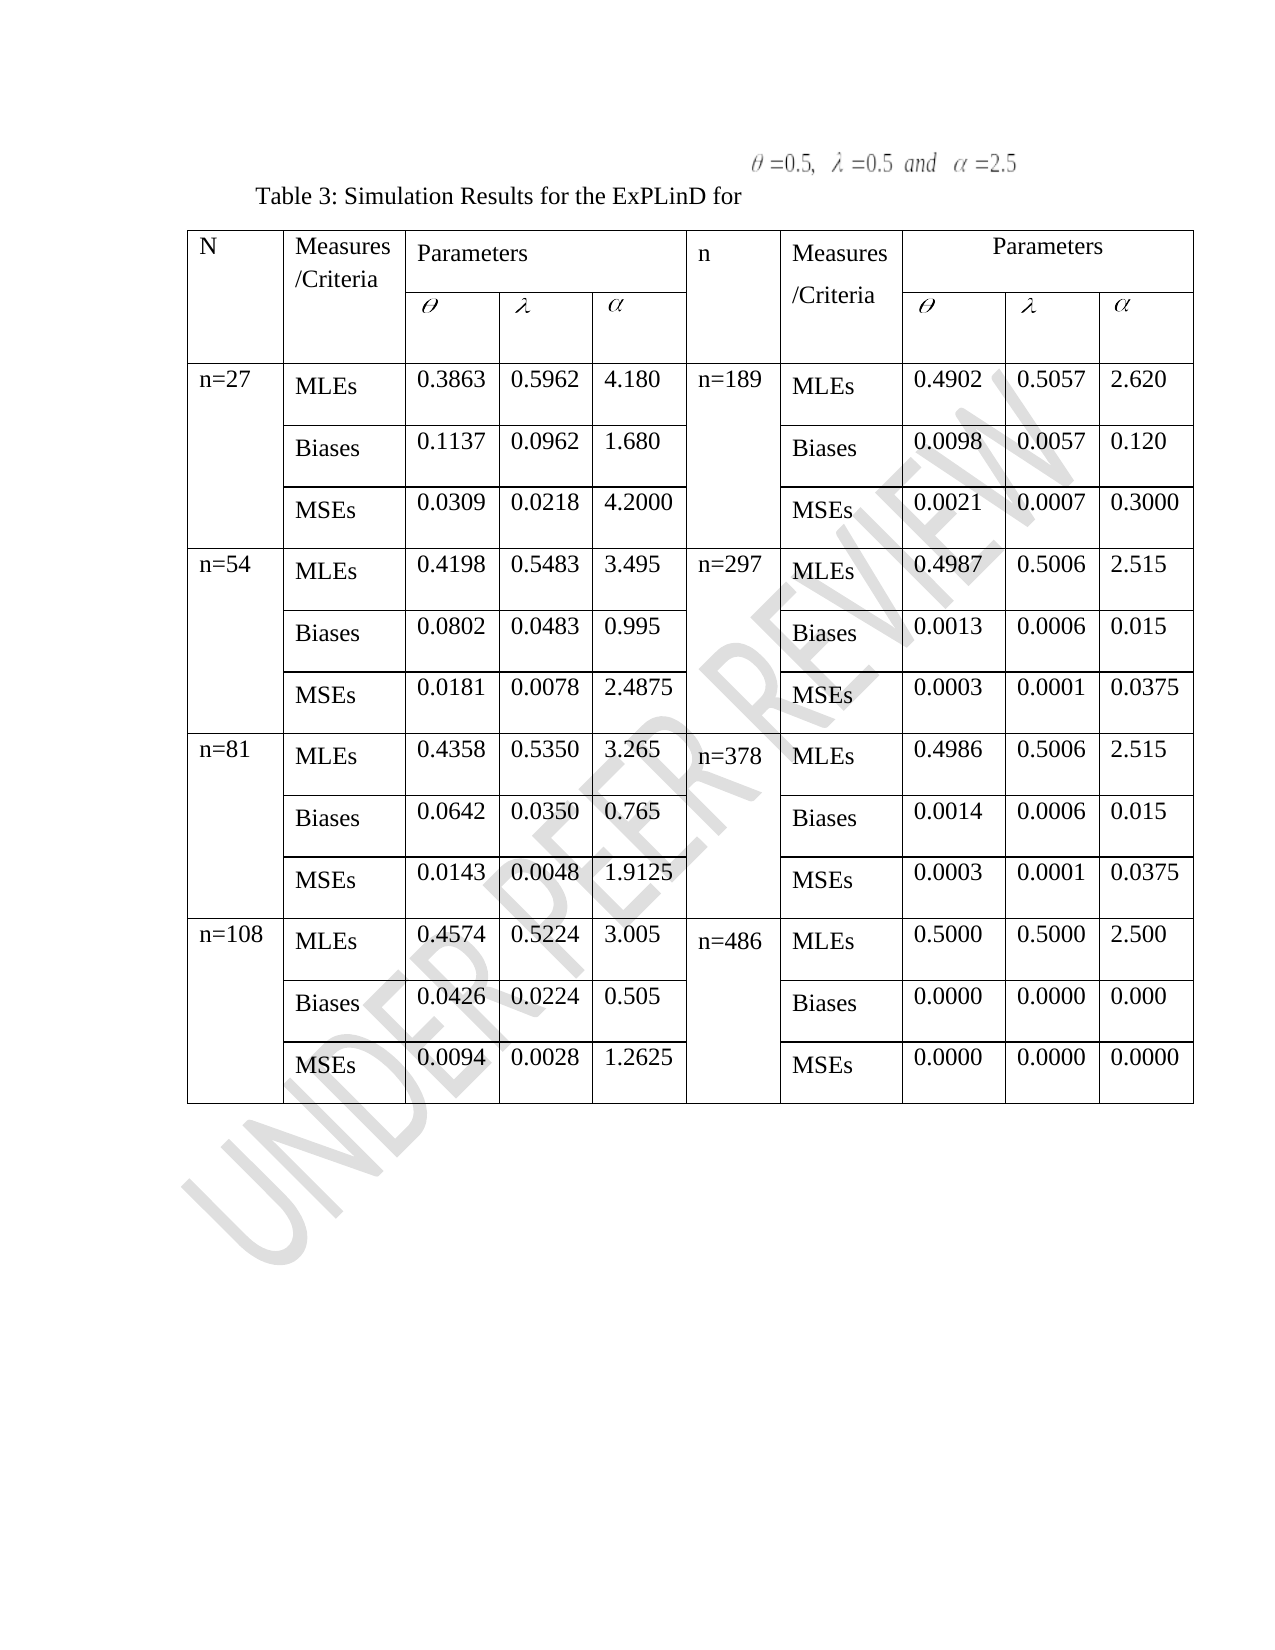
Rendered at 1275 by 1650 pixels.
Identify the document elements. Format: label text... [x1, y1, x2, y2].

table_cell MSEs [284, 858, 405, 918]
table_header Measures/Criteria [781, 231, 902, 363]
table_cell 0.0224 [500, 981, 592, 1041]
table_cell MLEs [781, 734, 902, 795]
table_cell n=486 [687, 919, 780, 1103]
table_cell 0.0000 [1006, 1043, 1099, 1103]
table_cell [593, 293, 686, 363]
table_cell 0.5057 [1006, 364, 1099, 425]
table_cell 0.0006 [1006, 796, 1099, 856]
table_cell 0.0218 [500, 488, 592, 548]
table_cell 0.0000 [1100, 1043, 1193, 1103]
table_cell 0.0014 [903, 796, 1005, 856]
table_cell 0.0309 [406, 488, 499, 548]
table_cell 1.2625 [593, 1043, 686, 1103]
table_cell 0.000 [1100, 981, 1193, 1041]
table_cell 1.680 [593, 426, 686, 486]
table_cell MSEs [781, 858, 902, 918]
table_header Parameters [406, 231, 686, 292]
table_cell 0.0048 [500, 858, 592, 918]
table_cell 0.0057 [1006, 426, 1099, 486]
table_cell 0.0021 [903, 488, 1005, 548]
table_cell MLEs [284, 549, 405, 610]
table_cell [1100, 293, 1193, 363]
table_cell [903, 293, 1005, 363]
table_cell 0.3000 [1100, 488, 1193, 548]
table_cell 0.0375 [1100, 858, 1193, 918]
table_cell Biases [781, 426, 902, 486]
table_cell 0.0003 [903, 858, 1005, 918]
table_cell 0.0483 [500, 611, 592, 671]
table_header Parameters [903, 231, 1193, 292]
table_cell 0.0642 [406, 796, 499, 856]
table_cell 0.765 [593, 796, 686, 856]
table_cell MSEs [781, 1043, 902, 1103]
table_cell MLEs [284, 734, 405, 795]
table_cell 0.4902 [903, 364, 1005, 425]
table_header n [687, 231, 780, 363]
table_cell 0.0001 [1006, 673, 1099, 733]
table_cell 0.5000 [903, 919, 1005, 980]
table_cell MSEs [284, 673, 405, 733]
table_cell 3.265 [593, 734, 686, 795]
table_cell Biases [781, 611, 902, 671]
table_cell 0.0094 [406, 1043, 499, 1103]
table_header N [188, 231, 283, 363]
table_cell 0.0000 [1006, 981, 1099, 1041]
table_cell 0.0350 [500, 796, 592, 856]
table_cell n=27 [188, 364, 283, 548]
table_cell n=108 [188, 919, 283, 1103]
table_cell 2.515 [1100, 734, 1193, 795]
table_cell 0.0007 [1006, 488, 1099, 548]
table_cell 3.495 [593, 549, 686, 610]
table_cell n=297 [687, 549, 780, 733]
table_cell 0.120 [1100, 426, 1193, 486]
table_cell 0.5962 [500, 364, 592, 425]
table_cell MLEs [781, 549, 902, 610]
table_cell [406, 293, 499, 363]
table_cell 0.5483 [500, 549, 592, 610]
table_cell 0.0000 [903, 981, 1005, 1041]
table_cell 0.0078 [500, 673, 592, 733]
table_cell 0.0001 [1006, 858, 1099, 918]
table_cell [1006, 293, 1099, 363]
table_cell 0.505 [593, 981, 686, 1041]
table_cell 0.0013 [903, 611, 1005, 671]
table_cell MLEs [284, 364, 405, 425]
table_cell MLEs [781, 919, 902, 980]
table_cell Biases [781, 796, 902, 856]
table_cell 0.5350 [500, 734, 592, 795]
table_cell n=189 [687, 364, 780, 548]
table_cell MSEs [781, 673, 902, 733]
table_cell 0.0000 [903, 1043, 1005, 1103]
table_cell 0.0003 [903, 673, 1005, 733]
table_cell 0.995 [593, 611, 686, 671]
table_cell MSEs [284, 1043, 405, 1103]
table_cell 2.515 [1100, 549, 1193, 610]
table_cell n=378 [687, 734, 780, 918]
table_cell 4.2000 [593, 488, 686, 548]
table_cell 3.005 [593, 919, 686, 980]
table_cell 0.0028 [500, 1043, 592, 1103]
table_cell Biases [284, 426, 405, 486]
table_cell 0.0181 [406, 673, 499, 733]
table_cell Biases [284, 981, 405, 1041]
table_cell 0.4358 [406, 734, 499, 795]
table_cell n=54 [188, 549, 283, 733]
table_cell MSEs [781, 488, 902, 548]
table_cell 0.4986 [903, 734, 1005, 795]
table_cell 1.9125 [593, 858, 686, 918]
table_cell [500, 293, 592, 363]
table_cell 0.0098 [903, 426, 1005, 486]
table_cell 0.0962 [500, 426, 592, 486]
table_cell 0.015 [1100, 796, 1193, 856]
table_cell 2.620 [1100, 364, 1193, 425]
table_cell 0.3863 [406, 364, 499, 425]
table_cell 2.500 [1100, 919, 1193, 980]
table_cell 0.5224 [500, 919, 592, 980]
table_cell 0.5006 [1006, 549, 1099, 610]
table_cell n=81 [188, 734, 283, 918]
table_cell MLEs [284, 919, 405, 980]
table_cell Biases [284, 611, 405, 671]
table_header Measures/Criteria [284, 231, 405, 363]
table_cell 2.4875 [593, 673, 686, 733]
table_cell 0.4987 [903, 549, 1005, 610]
table_cell 0.0802 [406, 611, 499, 671]
table_cell MSEs [284, 488, 405, 548]
table_cell 0.4198 [406, 549, 499, 610]
table_cell 0.0143 [406, 858, 499, 918]
table_cell 0.4574 [406, 919, 499, 980]
table_cell 4.180 [593, 364, 686, 425]
text Table 3: Simulation Results for the ExPLinD for [150, 150, 1125, 209]
table_cell Biases [781, 981, 902, 1041]
table_cell 0.1137 [406, 426, 499, 486]
table_cell 0.0375 [1100, 673, 1193, 733]
table_cell 0.5006 [1006, 734, 1099, 795]
table_cell 0.015 [1100, 611, 1193, 671]
table_cell Biases [284, 796, 405, 856]
table_cell 0.5000 [1006, 919, 1099, 980]
table_cell 0.0006 [1006, 611, 1099, 671]
table_cell 0.0426 [406, 981, 499, 1041]
table_cell MLEs [781, 364, 902, 425]
